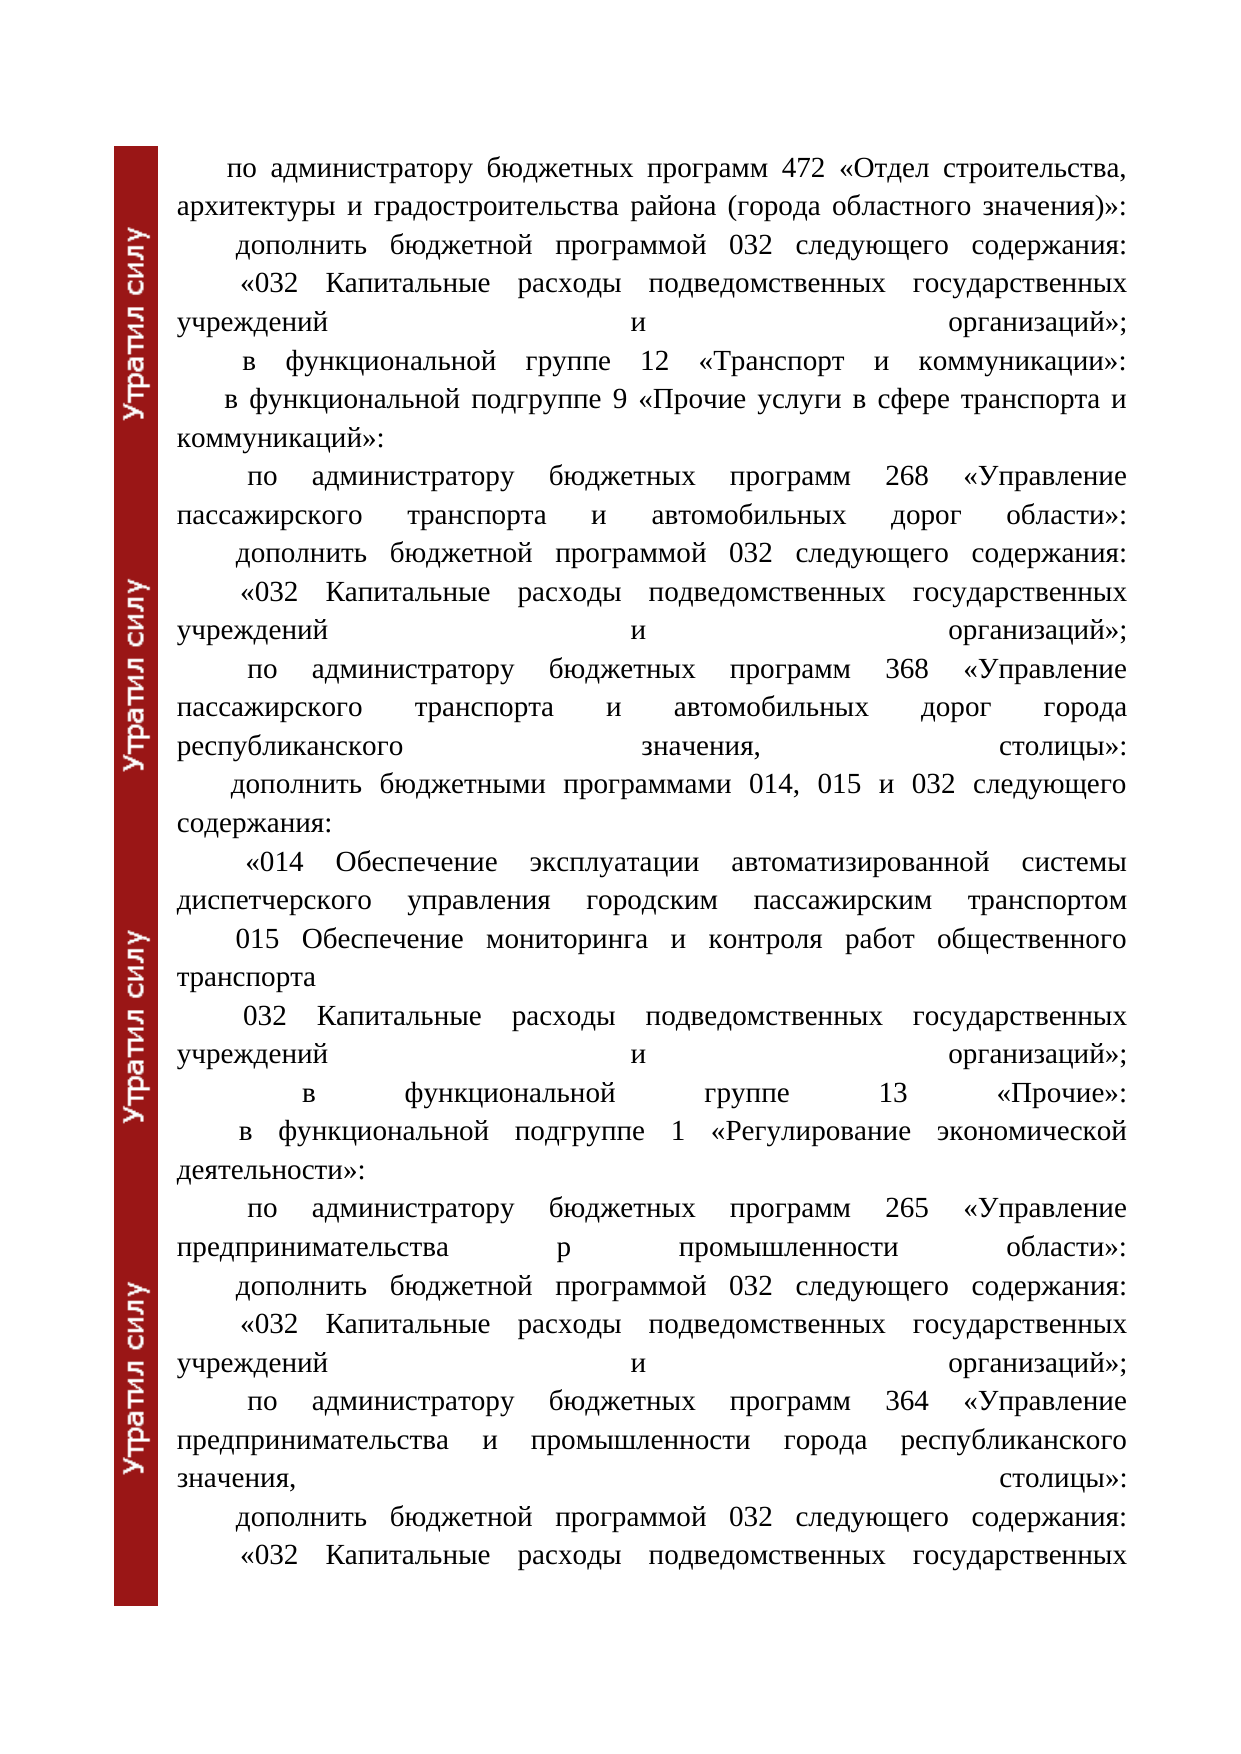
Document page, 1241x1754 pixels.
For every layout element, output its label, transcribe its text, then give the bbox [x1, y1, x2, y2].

picture [114, 1571, 158, 1606]
picture [114, 146, 158, 150]
